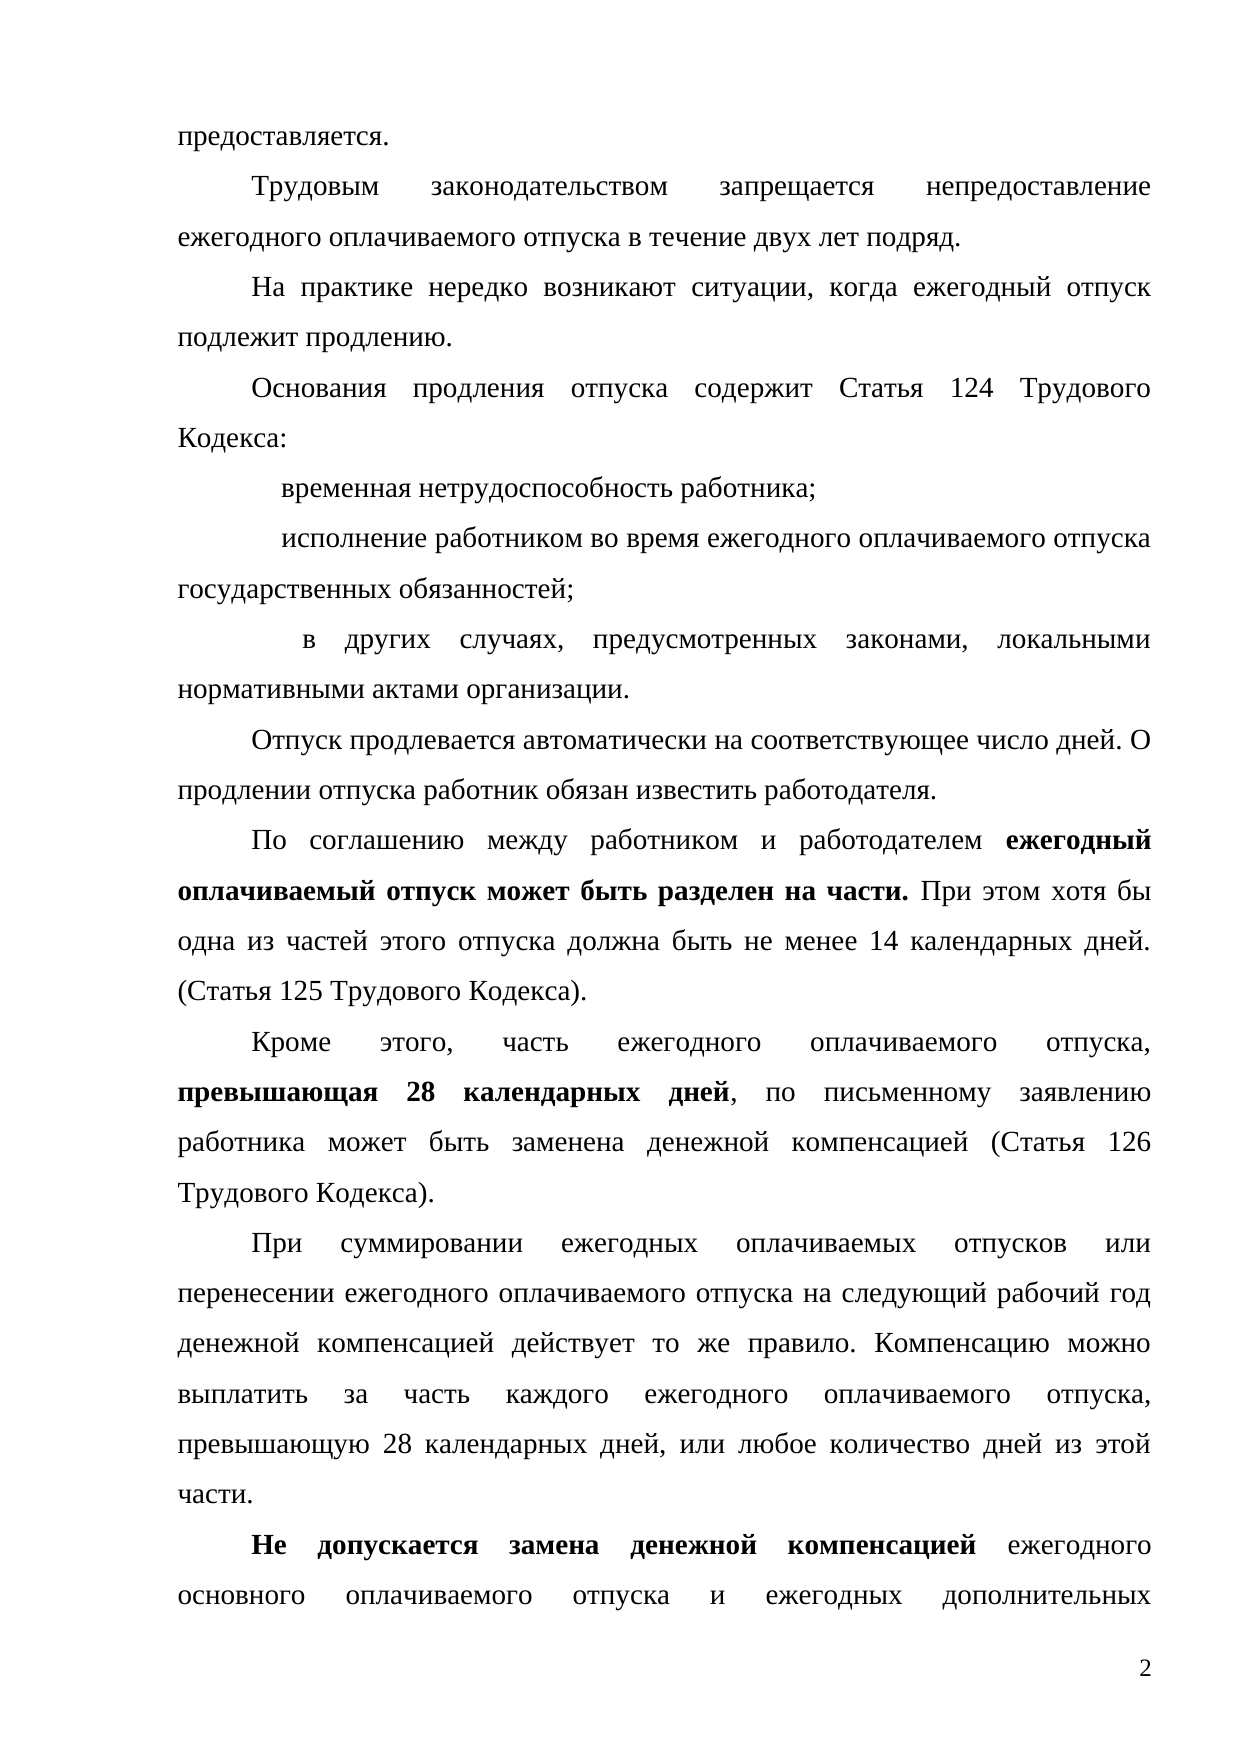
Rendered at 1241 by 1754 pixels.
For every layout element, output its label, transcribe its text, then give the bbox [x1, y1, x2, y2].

text  временная нетрудоспособность работника; [177, 470, 1152, 504]
text Трудовым законодательством запрещается непредоставление ежегодного оплачиваемого отпуска в течение двух лет подряд. [177, 168, 1152, 252]
text  исполнение работником во время ежегодного оплачиваемого отпуска государственных обязанностей; [177, 521, 1152, 604]
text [177, 118, 1152, 152]
text По соглашению между работником и работодателем ежегодный оплачиваемый отпуск может быть разделен на части. При этом хотя бы одна из частей этого отпуска должна быть не менее 14 календарных дней. (Статья 125 Трудового Кодекса). [177, 822, 1152, 1007]
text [177, 1527, 1152, 1611]
text Основания продления отпуска содержит Статья 124 Трудового Кодекса: [177, 370, 1152, 453]
text При суммировании ежегодных оплачиваемых отпусков или перенесении ежегодного оплачиваемого отпуска на следующий рабочий год денежной компенсацией действует то же правило. Компенсацию можно выплатить за часть каждого ежегодного оплачиваемого отпуска, превышающую 28 календарных дней, или любое количество дней из этой части. [177, 1225, 1152, 1510]
text  в других случаях, предусмотренных законами, локальными нормативными актами организации. [177, 621, 1152, 705]
text Отпуск продлевается автоматически на соответствующее число дней. О продлении отпуска работник обязан известить работодателя. [177, 722, 1152, 806]
text На практике нередко возникают ситуации, когда ежегодный отпуск подлежит продлению. [177, 269, 1152, 353]
text Кроме этого, часть ежегодного оплачиваемого отпуска, превышающая 28 календарных дней, по письменному заявлению работника может быть заменена денежной компенсацией (Статья 126 Трудового Кодекса). [177, 1024, 1152, 1208]
